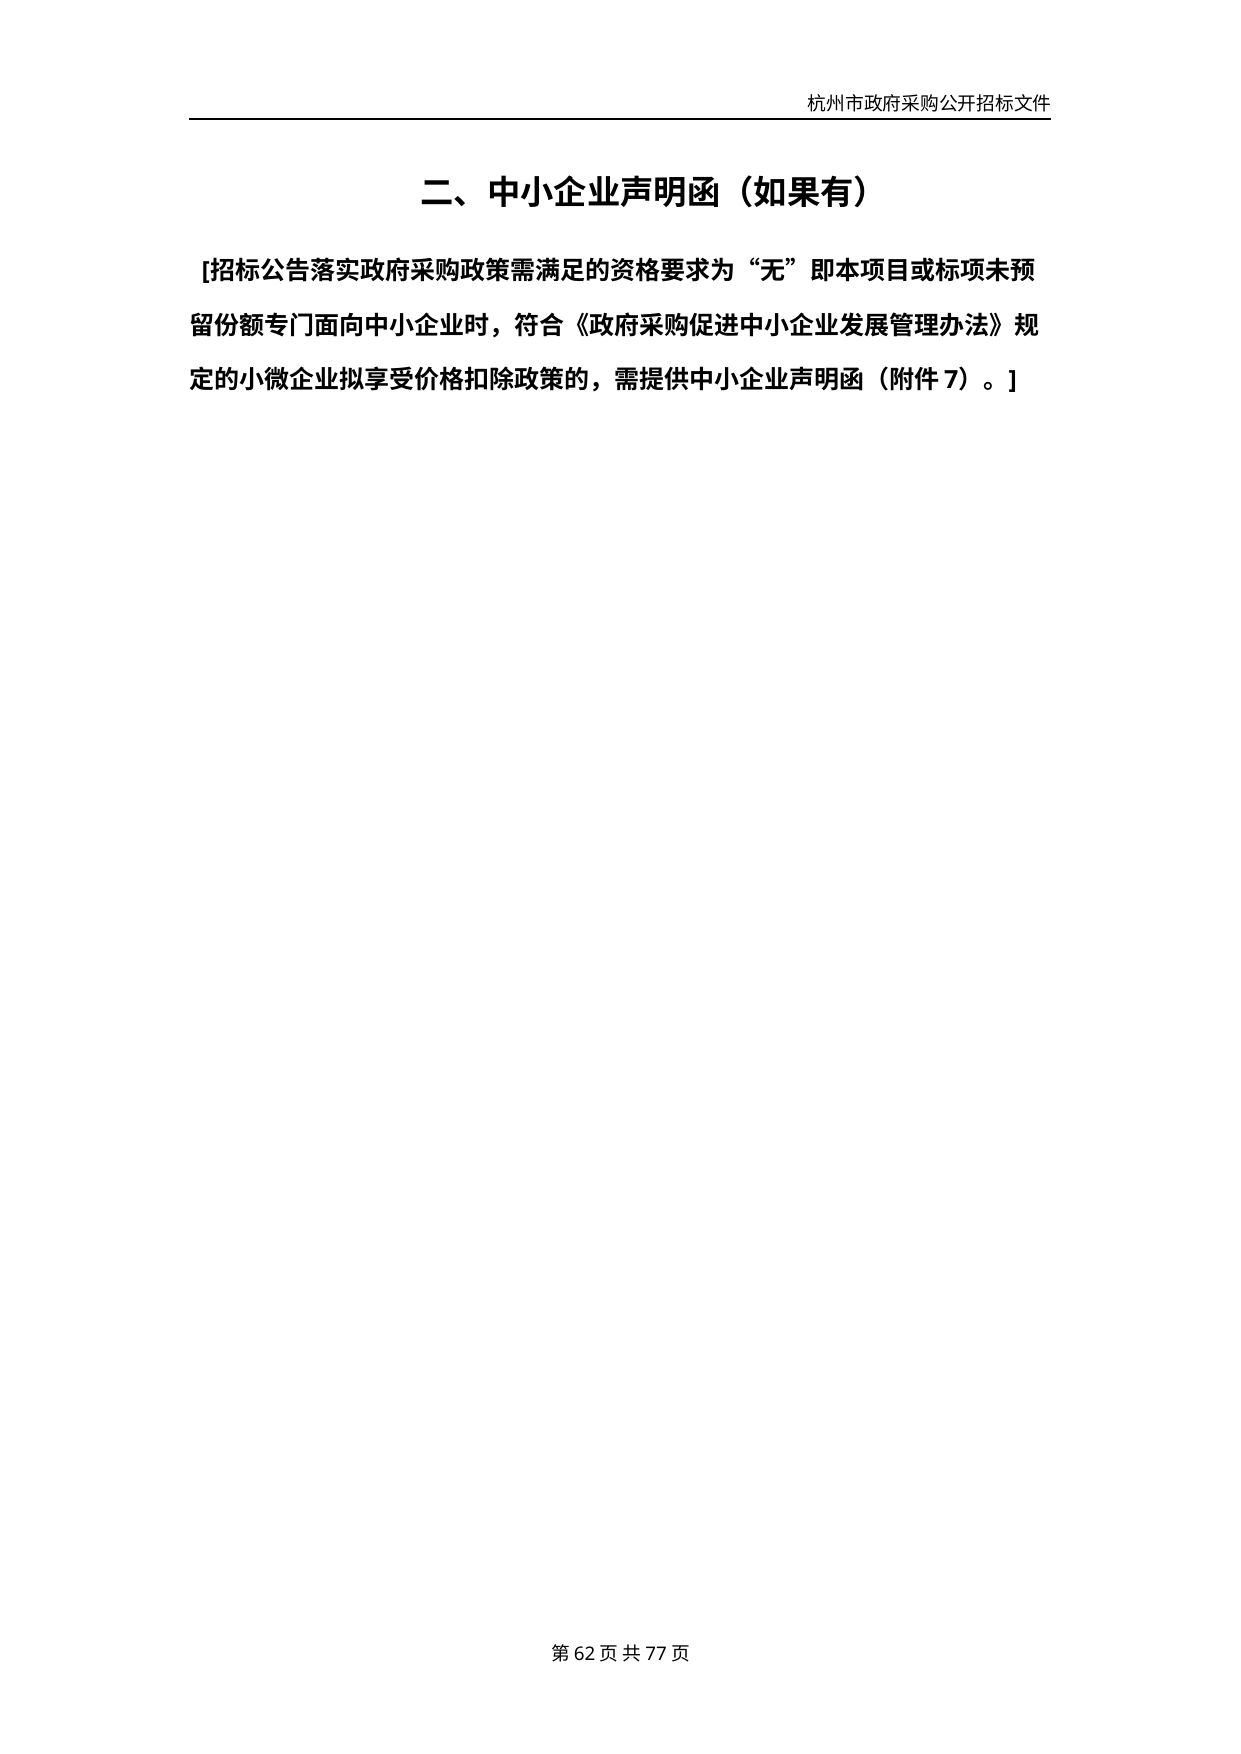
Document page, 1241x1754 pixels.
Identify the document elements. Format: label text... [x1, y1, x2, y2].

text [招标公告落实政府采购政策需满足的资格要求为“无”即本项目或标项未预留份额专门面向中小企业时，符合《政府采购促进中小企业发展管理办法》规定的小微企业拟享受价格扣除政策的，需提供中小企业声明函（附件7）。] [189, 251, 1051, 396]
text 二、中小企业声明函（如果有） [189, 166, 1051, 214]
